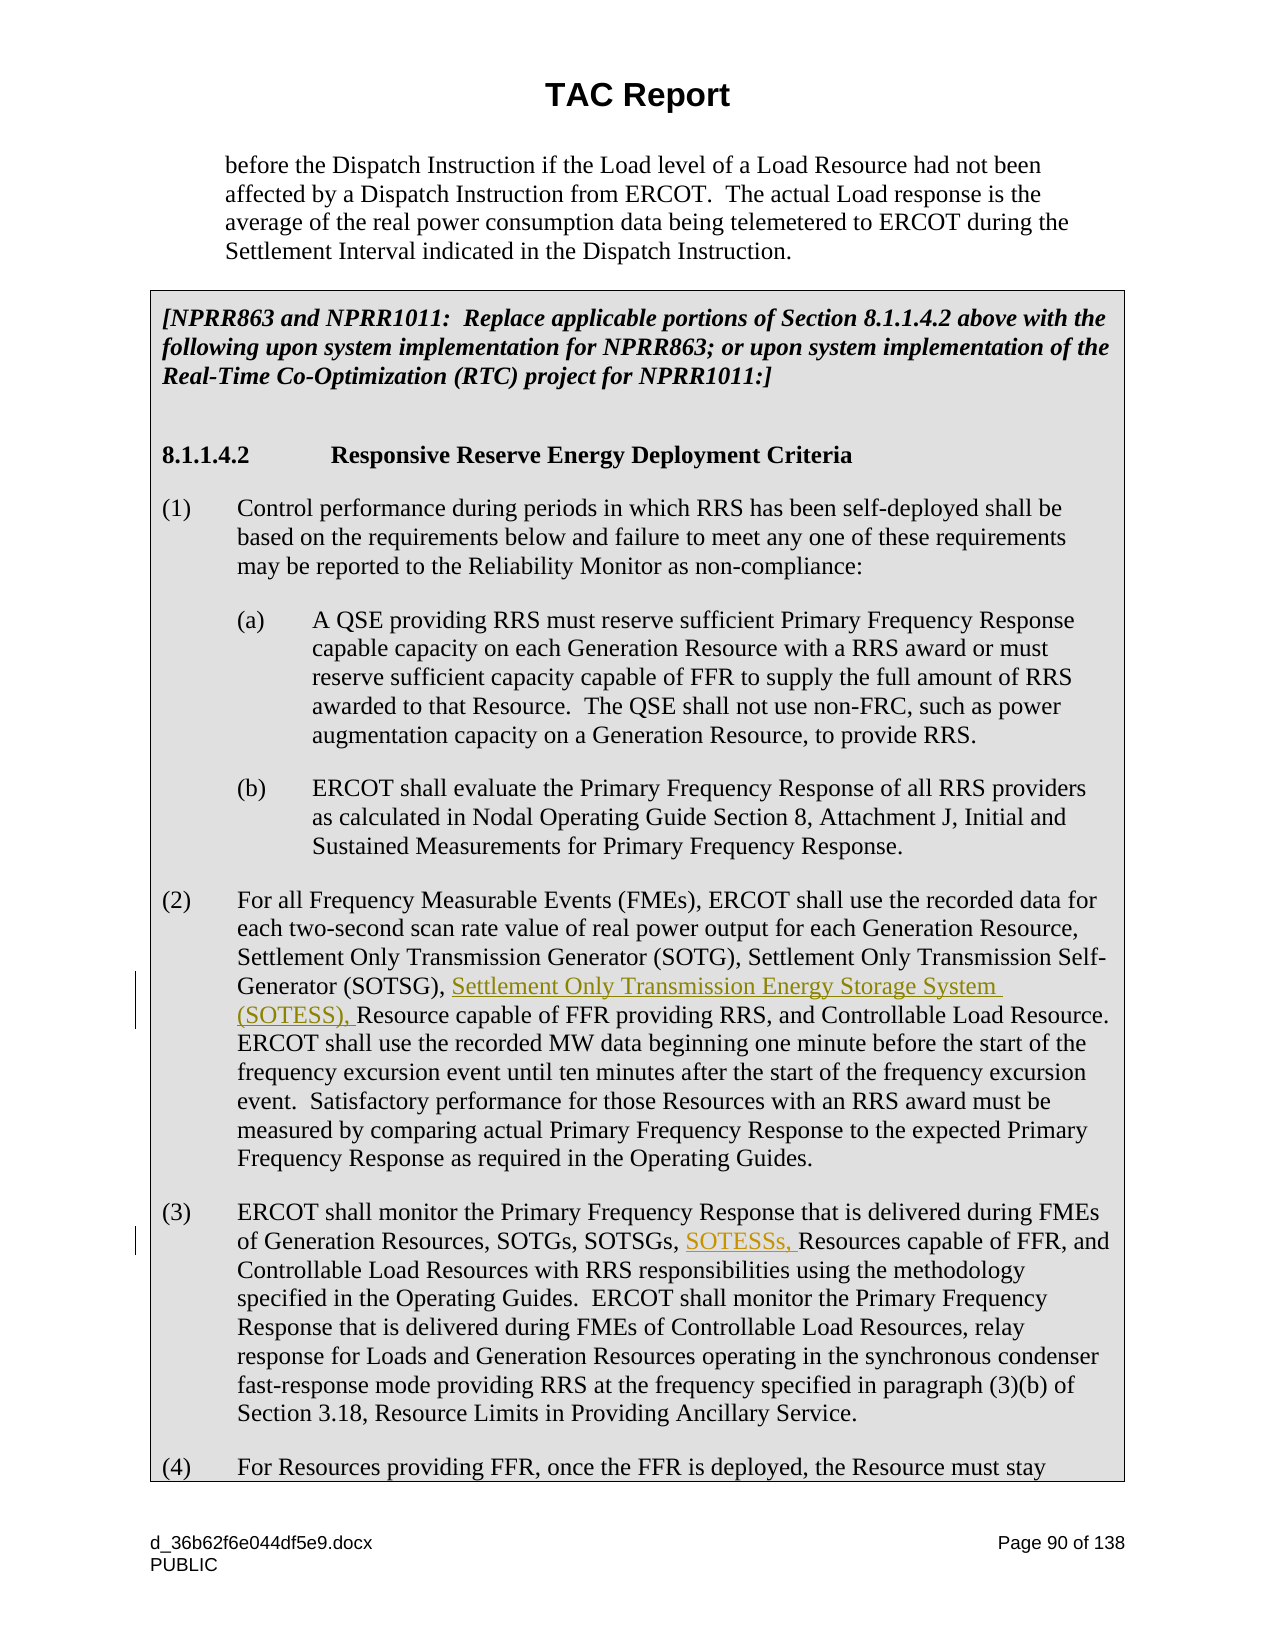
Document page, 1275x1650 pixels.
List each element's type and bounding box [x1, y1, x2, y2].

table_header [151, 291, 1124, 1481]
text [150, 150, 1125, 265]
